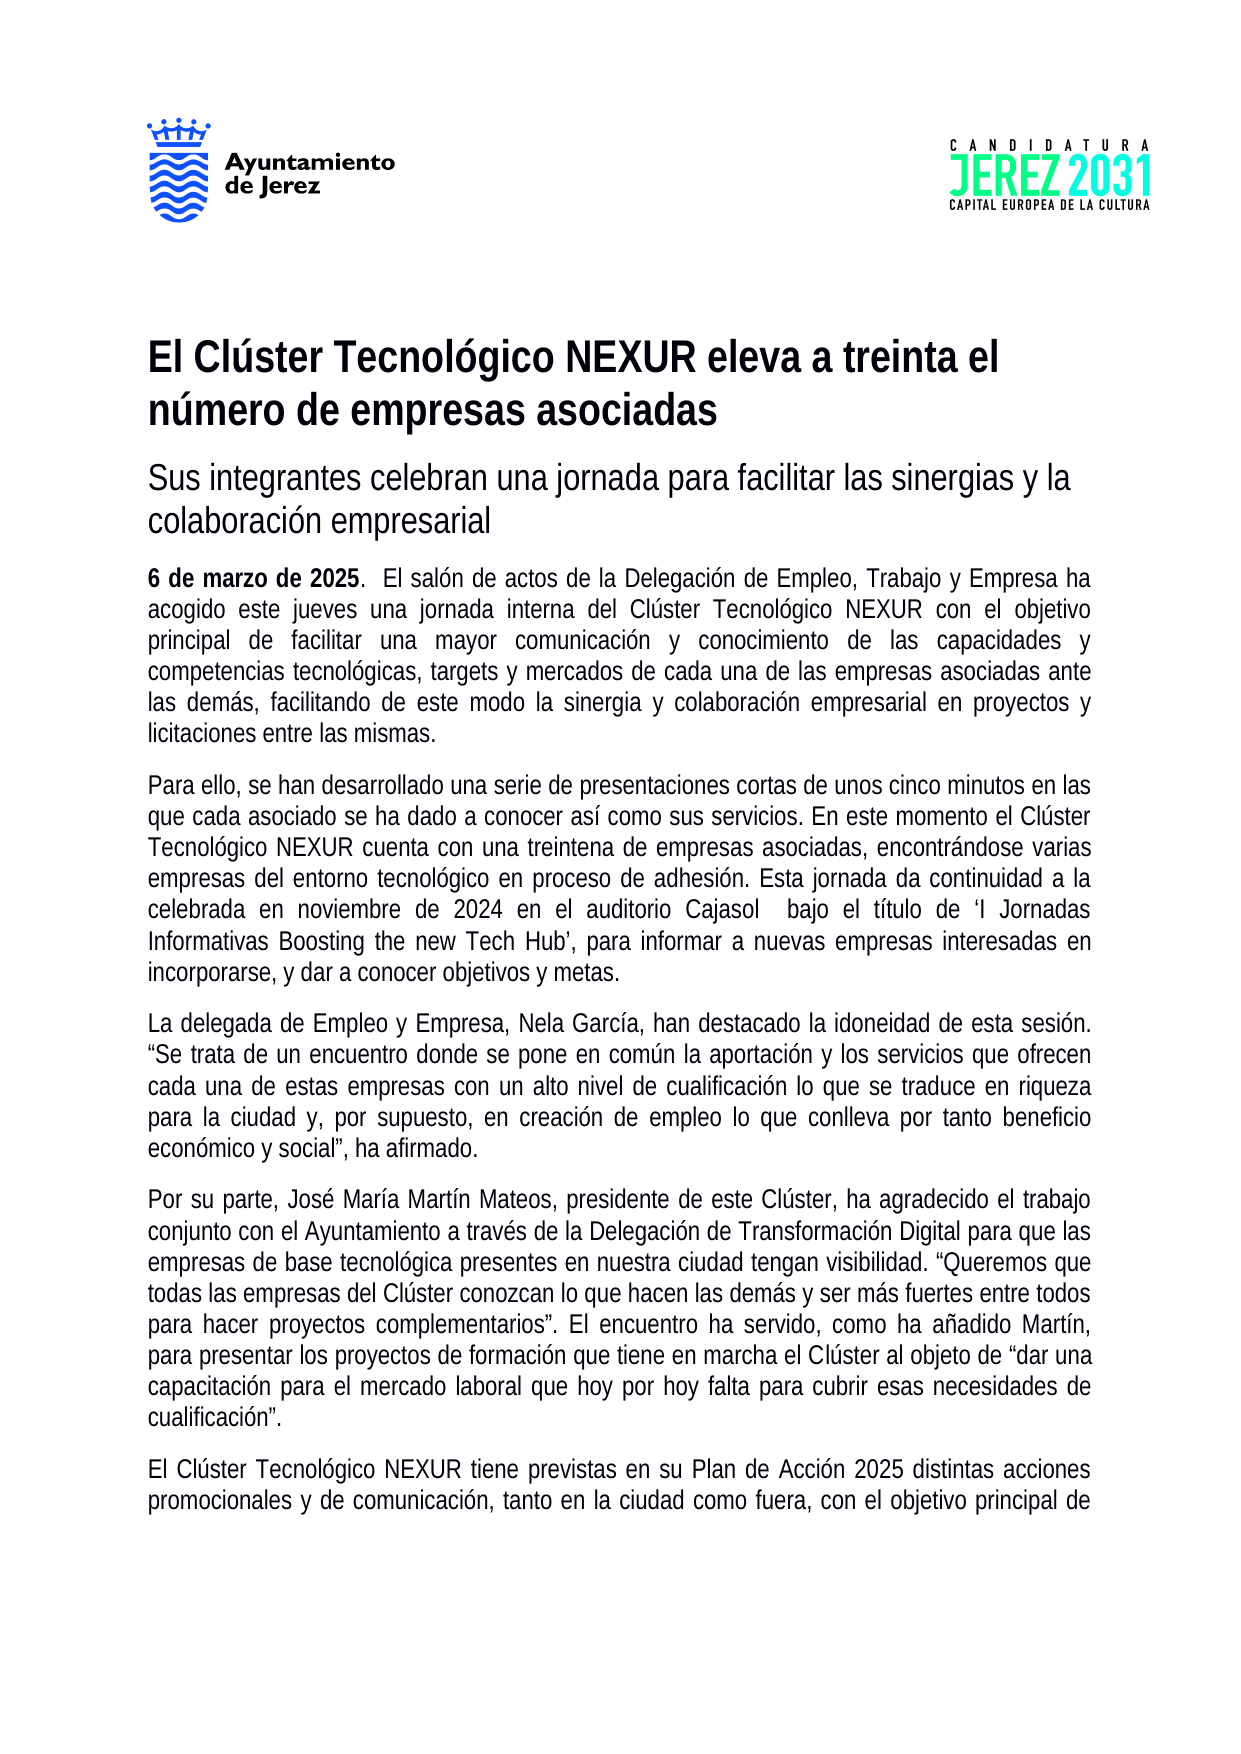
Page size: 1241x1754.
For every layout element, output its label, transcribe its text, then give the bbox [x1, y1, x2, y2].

text Sus integrantes celebran una jornada para facilitar las sinergias y la colaboración empresarial [148, 455, 1092, 541]
text Para ello, se han desarrollado una serie de presentaciones cortas de unos cinco minutos en las que cada asociado se ha dado a conocer así como sus servicios. En este momento el Clúster Tecnológico NEXUR cuenta con una treintena de empresas asociadas, encontrándose varias empresas del entorno tecnológico en proceso de adhesión. Esta jornada da continuidad a la celebrada en noviembre de 2024 en el auditorio Cajasol bajo el título de ‘I Jornadas Informativas Boosting the new Tech Hub’, para informar a nuevas empresas interesadas en incorporarse, y dar a conocer objetivos y metas. [148, 769, 1092, 987]
text El Clúster Tecnológico NEXUR eleva a treinta el número de empresas asociadas [148, 329, 1092, 434]
picture [132, 73, 1197, 251]
text 6 de marzo de 2025. El salón de actos de la Delegación de Empleo, Trabajo y Empresa ha acogido este jueves una jornada interna del Clúster Tecnológico NEXUR con el objetivo principal de facilitar una mayor comunicación y conocimiento de las capacidades y competencias tecnológicas, targets y mercados de cada una de las empresas asociadas ante las demás, facilitando de este modo la sinergia y colaboración empresarial en proyectos y licitaciones entre las mismas. [148, 562, 1092, 748]
text La delegada de Empleo y Empresa, Nela García, han destacado la idoneidad de esta sesión. “Se trata de un encuentro donde se pone en común la aportación y los servicios que ofrecen cada una de estas empresas con un alto nivel de cualificación lo que se traduce en riqueza para la ciudad y, por supuesto, en creación de empleo lo que conlleva por tanto beneficio económico y social”, ha afirmado. [148, 1007, 1092, 1163]
text Por su parte, José María Martín Mateos, presidente de este Clúster, ha agradecido el trabajo conjunto con el Ayuntamiento a través de la Delegación de Transformación Digital para que las empresas de base tecnológica presentes en nuestra ciudad tengan visibilidad. “Queremos que todas las empresas del Clúster conozcan lo que hacen las demás y ser más fuertes entre todos para hacer proyectos complementarios”. El encuentro ha servido, como ha añadido Martín, para presentar los proyectos de formación que tiene en marcha el Clúster al objeto de “dar una capacitación para el mercado laboral que hoy por hoy falta para cubrir esas necesidades de cualificación”. [148, 1183, 1092, 1432]
